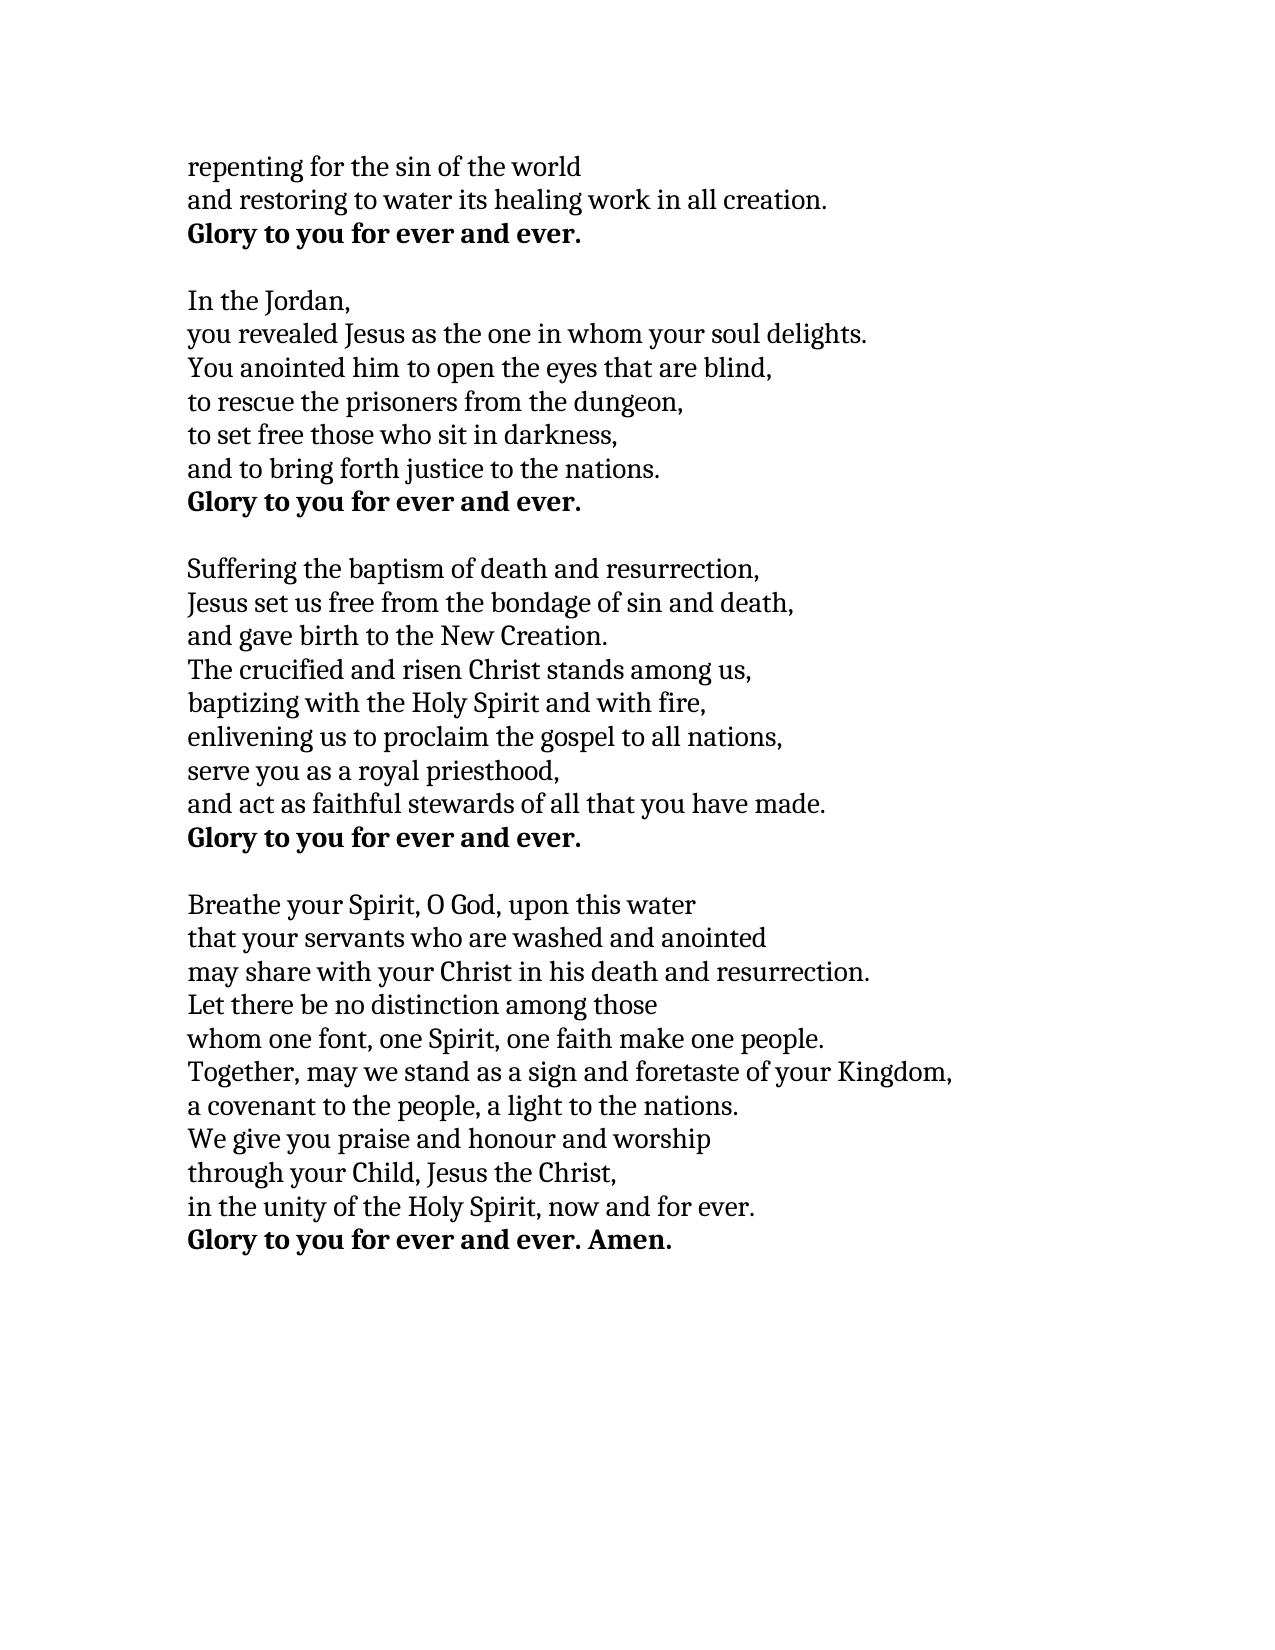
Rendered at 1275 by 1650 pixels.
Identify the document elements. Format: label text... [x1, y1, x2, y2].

text Suffering the baptism of death and resurrection, [187, 552, 1087, 586]
text Glory to you for ever and ever. [187, 821, 1087, 854]
text through your Child, Jesus the Christ, [187, 1156, 1087, 1190]
text Breathe your Spirit, O God, upon this water [187, 888, 1087, 921]
text serve you as a royal priesthood, [187, 754, 1087, 787]
text to rescue the prisoners from the dungeon, [187, 385, 1087, 418]
text and act as faithful stewards of all that you have made. [187, 787, 1087, 821]
text In the Jordan, [187, 284, 1087, 318]
text and restoring to water its healing work in all creation. [187, 183, 1087, 217]
text Let there be no distinction among those [187, 988, 1087, 1022]
text Glory to you for ever and ever. Amen. [187, 1223, 1087, 1257]
text We give you praise and honour and worship [187, 1123, 1087, 1156]
text repenting for the sin of the world [187, 150, 1087, 183]
text The crucified and risen Christ stands among us, [187, 653, 1087, 687]
text a covenant to the people, a light to the nations. [187, 1089, 1087, 1123]
text in the unity of the Holy Spirit, now and for ever. [187, 1190, 1087, 1223]
text may share with your Christ in his death and resurrection. [187, 955, 1087, 988]
text Jesus set us free from the bondage of sin and death, [187, 586, 1087, 619]
text Together, may we stand as a sign and foretaste of your Kingdom, [187, 1056, 1087, 1089]
text baptizing with the Holy Spirit and with fire, [187, 687, 1087, 720]
text enlivening us to proclaim the gospel to all nations, [187, 720, 1087, 754]
text that your servants who are washed and anointed [187, 921, 1087, 955]
text You anointed him to open the eyes that are blind, [187, 351, 1087, 385]
text and gave birth to the New Creation. [187, 619, 1087, 653]
text Glory to you for ever and ever. [187, 485, 1087, 519]
text you revealed Jesus as the one in whom your soul delights. [187, 318, 1087, 351]
text whom one font, one Spirit, one faith make one people. [187, 1022, 1087, 1056]
text Glory to you for ever and ever. [187, 217, 1087, 251]
text and to bring forth justice to the nations. [187, 452, 1087, 485]
text to set free those who sit in darkness, [187, 418, 1087, 452]
